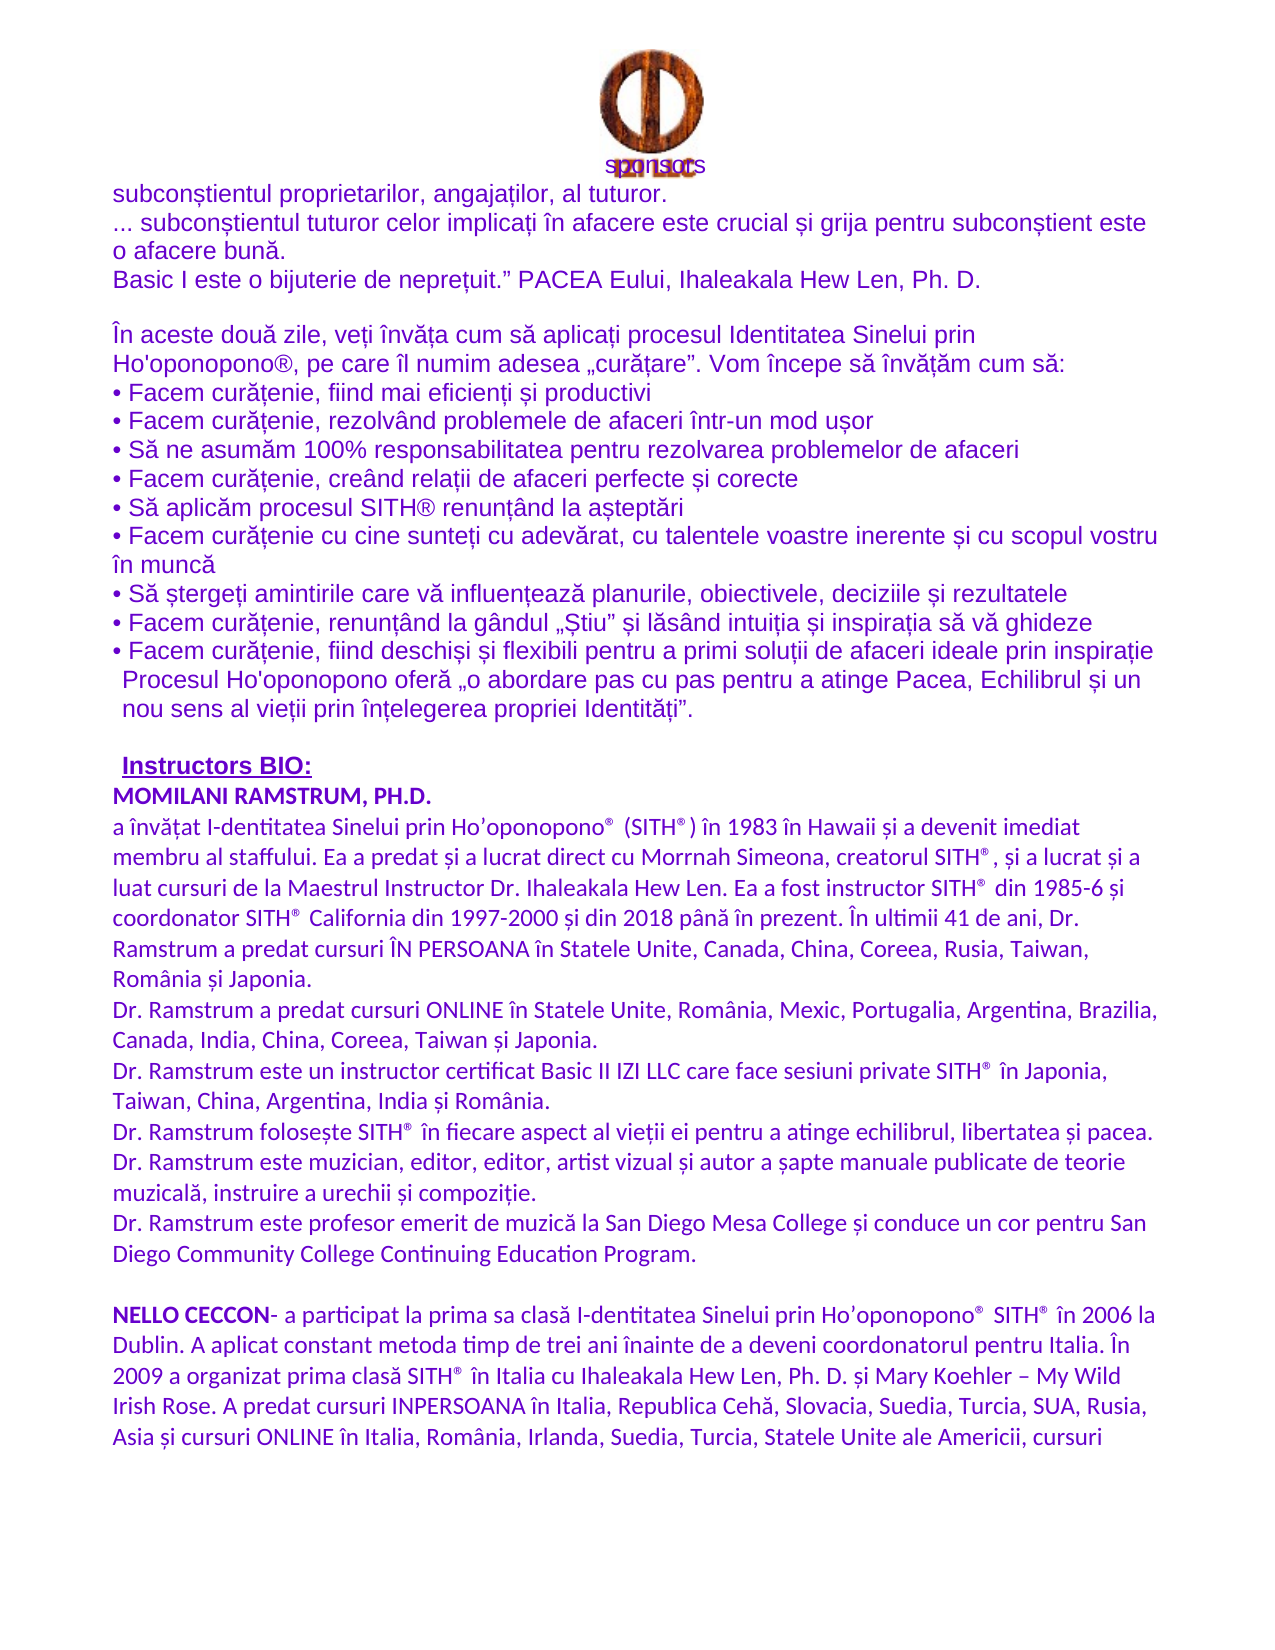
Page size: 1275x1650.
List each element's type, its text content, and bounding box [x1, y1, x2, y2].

text MOMILANI RAMSTRUM, PH.D. [112, 780, 1162, 811]
text Dr. Ramstrum a predat cursuri ONLINE în Statele Unite, România, Mexic, Portugalia, Argentina, Brazilia, Canada, India, China, Coreea, Taiwan și Japonia. [112, 994, 1162, 1055]
text a învățat I-dentitatea Sinelui prin Ho’oponopono® (SITH®) în 1983 în Hawaii și a devenit imediat membru al staffului. Ea a predat și a lucrat direct cu Morrnah Simeona, creatorul SITH®, și a lucrat și a luat cursuri de la Maestrul Instructor Dr. Ihaleakala Hew Len. Ea a fost instructor SITH® din 1985-6 și coordonator SITH® California din 1997-2000 și din 2018 până în prezent. În ultimii 41 de ani, Dr. Ramstrum a predat cursuri ÎN PERSOANA în Statele Unite, Canada, China, Coreea, Rusia, Taiwan, România și Japonia. [112, 811, 1162, 994]
text sponsors [112, 150, 1162, 179]
picture [599, 49, 704, 150]
text • Facem curățenie, creând relații de afaceri perfecte și corecte [112, 464, 1162, 493]
text În aceste două zile, veți învăța cum să aplicați procesul Identitatea Sinelui prin Ho'oponopono®, pe care îl numim adesea „curățare”. Vom începe să învățăm cum să: [112, 320, 1162, 378]
text • Să ne asumăm 100% responsabilitatea pentru rezolvarea problemelor de afaceri [112, 435, 1162, 464]
text • Facem curățenie, rezolvând problemele de afaceri într-un mod ușor [112, 406, 1162, 435]
subtitle Procesul Ho'oponopono oferă „o abordare pas cu pas pentru a atinge Pacea, Echilibrul și un nou sens al vieții prin înțelegerea propriei Identități”. [122, 665, 1162, 723]
text • Facem curățenie, fiind mai eficienți și productivi [112, 378, 1162, 406]
text • Facem curățenie, renunțând la gândul „Știu” și lăsând intuiția și inspirația să vă ghideze [112, 608, 1162, 636]
text ... subconștientul tuturor celor implicați în afacere este crucial și grija pentru subconștient este o afacere bună. [112, 207, 1162, 265]
subtitle Instructors BIO: [122, 751, 1162, 780]
text • Facem curățenie, fiind deschiși și flexibili pentru a primi soluții de afaceri ideale prin inspirație [112, 636, 1162, 665]
text Dr. Ramstrum este un instructor certificat Basic II IZI LLC care face sesiuni private SITH® în Japonia, Taiwan, China, Argentina, India și România. [112, 1055, 1162, 1116]
text NELLO CECCON- a participat la prima sa clasă I-dentitatea Sinelui prin Ho’oponopono® SITH® în 2006 la Dublin. A aplicat constant metoda timp de trei ani înainte de a deveni coordonatorul pentru Italia. În 2009 a organizat prima clasă SITH® în Italia cu Ihaleakala Hew Len, Ph. D. și Mary Koehler – My Wild Irish Rose. A predat cursuri INPERSOANA în Italia, Republica Cehă, Slovacia, Suedia, Turcia, SUA, Rusia, Asia și cursuri ONLINE în Italia, România, Irlanda, Suedia, Turcia, Statele Unite ale Americii, cursuri [112, 1299, 1162, 1452]
text Dr. Ramstrum este profesor emerit de muzică la San Diego Mesa College și conduce un cor pentru San Diego Community College Continuing Education Program. [112, 1207, 1162, 1268]
text • Să aplicăm procesul SITH® renunțând la așteptări [112, 493, 1162, 521]
text Basic I este o bijuterie de neprețuit.” PACEA Eului, Ihaleakala Hew Len, Ph. D. [112, 265, 1162, 294]
text Dr. Ramstrum folosește SITH® în fiecare aspect al vieții ei pentru a atinge echilibrul, libertatea și pacea. [112, 1116, 1162, 1146]
text subconștientul proprietarilor, angajaților, al tuturor. [112, 179, 1162, 207]
text Dr. Ramstrum este muzician, editor, editor, artist vizual și autor a șapte manuale publicate de teorie muzicală, instruire a urechii și compoziție. [112, 1146, 1162, 1207]
text • Să ștergeți amintirile care vă influențează planurile, obiectivele, deciziile și rezultatele [112, 579, 1162, 608]
text • Facem curățenie cu cine sunteți cu adevărat, cu talentele voastre inerente și cu scopul vostru în muncă [112, 521, 1162, 579]
